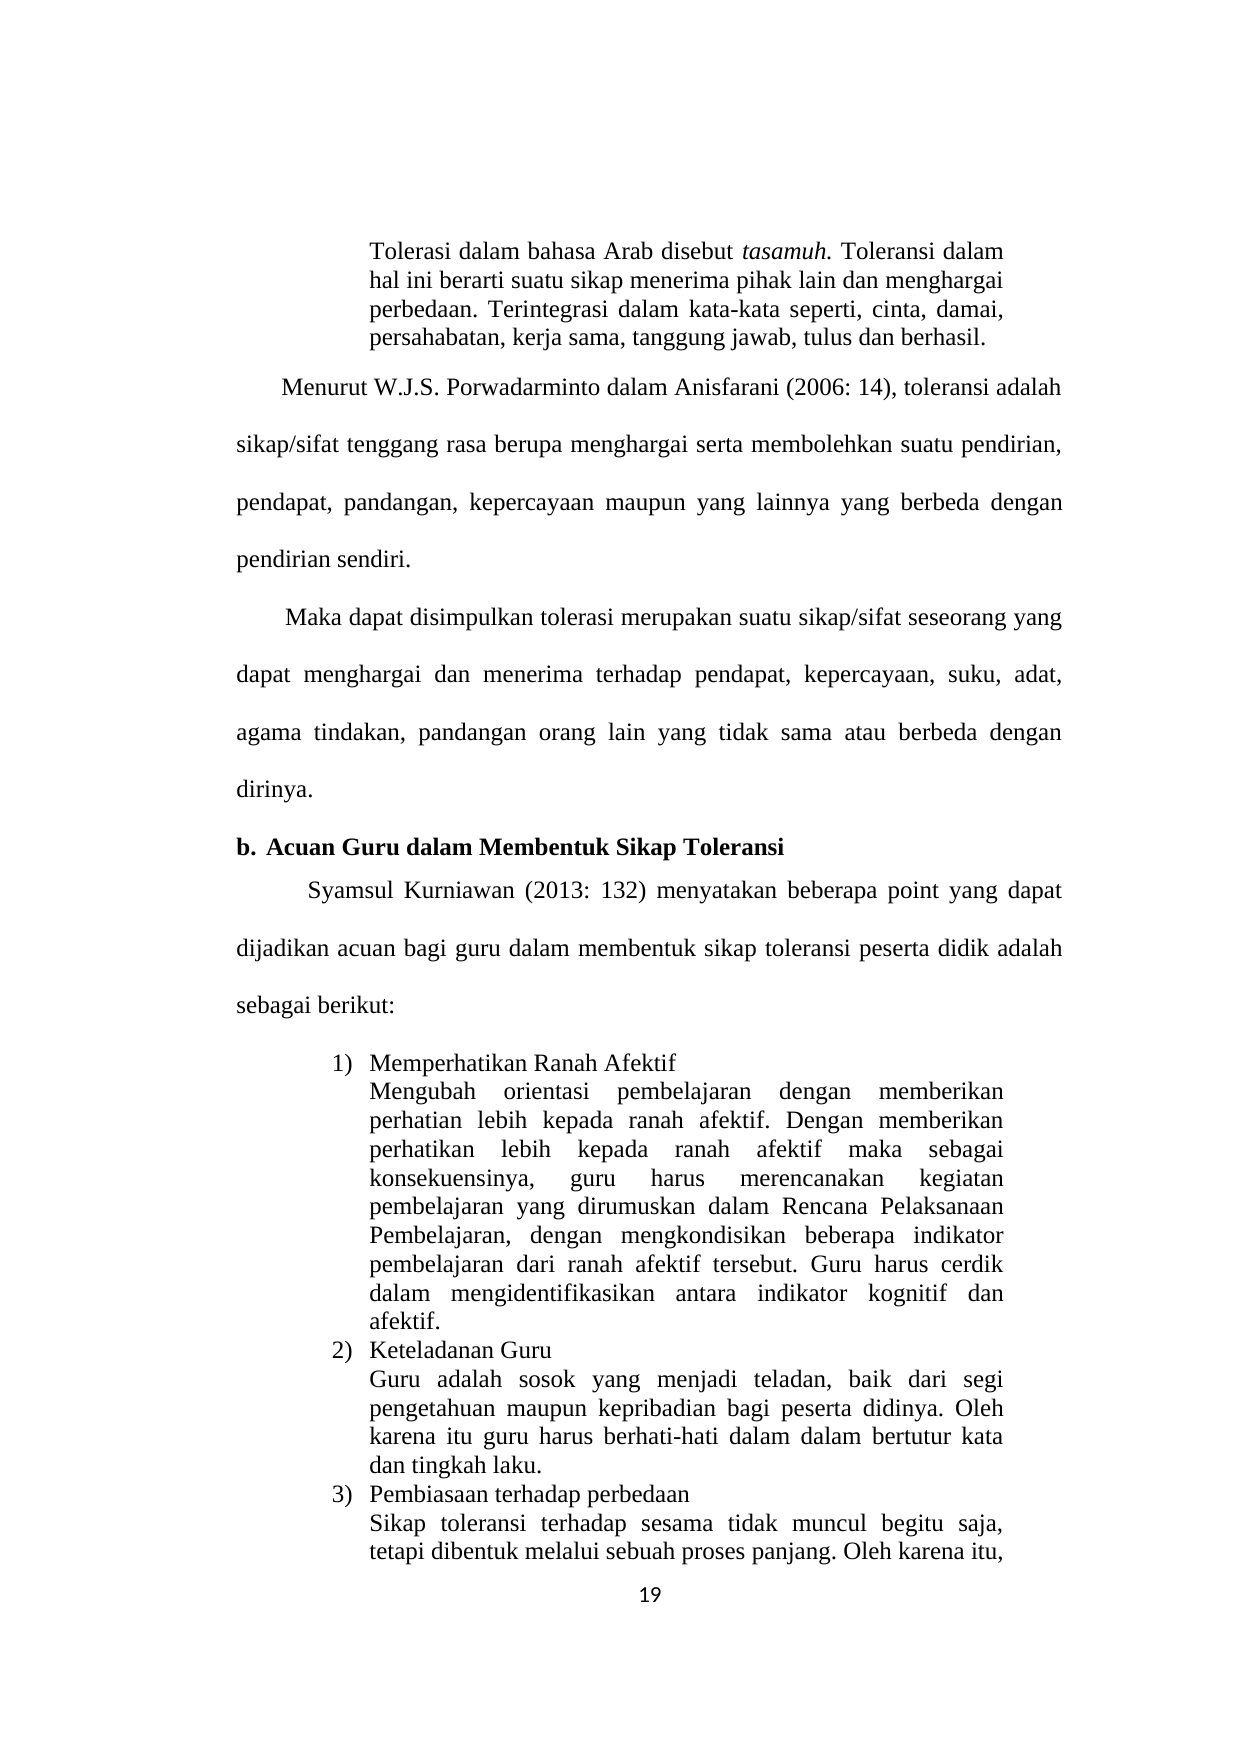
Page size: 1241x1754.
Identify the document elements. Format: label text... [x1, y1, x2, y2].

text Maka dapat disimpulkan tolerasi merupakan suatu sikap/sifat seseorang yang dapat menghargai dan menerima terhadap pendapat, kepercayaan, suku, adat, agama tindakan, pandangan orang lain yang tidak sama atau berbeda dengan dirinya. [236, 602, 1063, 803]
text Syamsul Kurniawan (2013: 132) menyatakan beberapa point yang dapat dijadikan acuan bagi guru dalam membentuk sikap toleransi peserta didik adalah sebagai berikut: [236, 875, 1063, 1019]
list Memperhatikan Ranah Afektif [332, 1048, 1004, 1076]
list Pembiasaan terhadap perbedaan [332, 1479, 1004, 1508]
list Keteladanan Guru [332, 1335, 1004, 1364]
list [369, 1508, 1004, 1565]
list Acuan Guru dalam Membentuk Sikap Toleransi [236, 832, 1063, 861]
text Menurut W.J.S. Porwadarminto dalam Anisfarani (2006: 14), toleransi adalah sikap/sifat tenggang rasa berupa menghargai serta membolehkan suatu pendirian, pendapat, pandangan, kepercayaan maupun yang lainnya yang berbeda dengan pendirian sendiri. [236, 372, 1063, 573]
list Guru adalah sosok yang menjadi teladan, baik dari segi pengetahuan maupun kepribadian bagi peserta didinya. Oleh karena itu guru harus berhati-hati dalam dalam bertutur kata dan tingkah laku. [369, 1364, 1004, 1479]
list Mengubah orientasi pembelajaran dengan memberikan perhatian lebih kepada ranah afektif. Dengan memberikan perhatikan lebih kepada ranah afektif maka sebagai konsekuensinya, guru harus merencanakan kegiatan pembelajaran yang dirumuskan dalam Rencana Pelaksanaan Pembelajaran, dengan mengkondisikan beberapa indikator pembelajaran dari ranah afektif tersebut. Guru harus cerdik dalam mengidentifikasikan antara indikator kognitif dan afektif. [369, 1076, 1004, 1335]
text Tolerasi dalam bahasa Arab disebut tasamuh. Toleransi dalam hal ini berarti suatu sikap menerima pihak lain dan menghargai perbedaan. Terintegrasi dalam kata-kata seperti, cinta, damai, persahabatan, kerja sama, tanggung jawab, tulus dan berhasil. [369, 236, 1004, 351]
